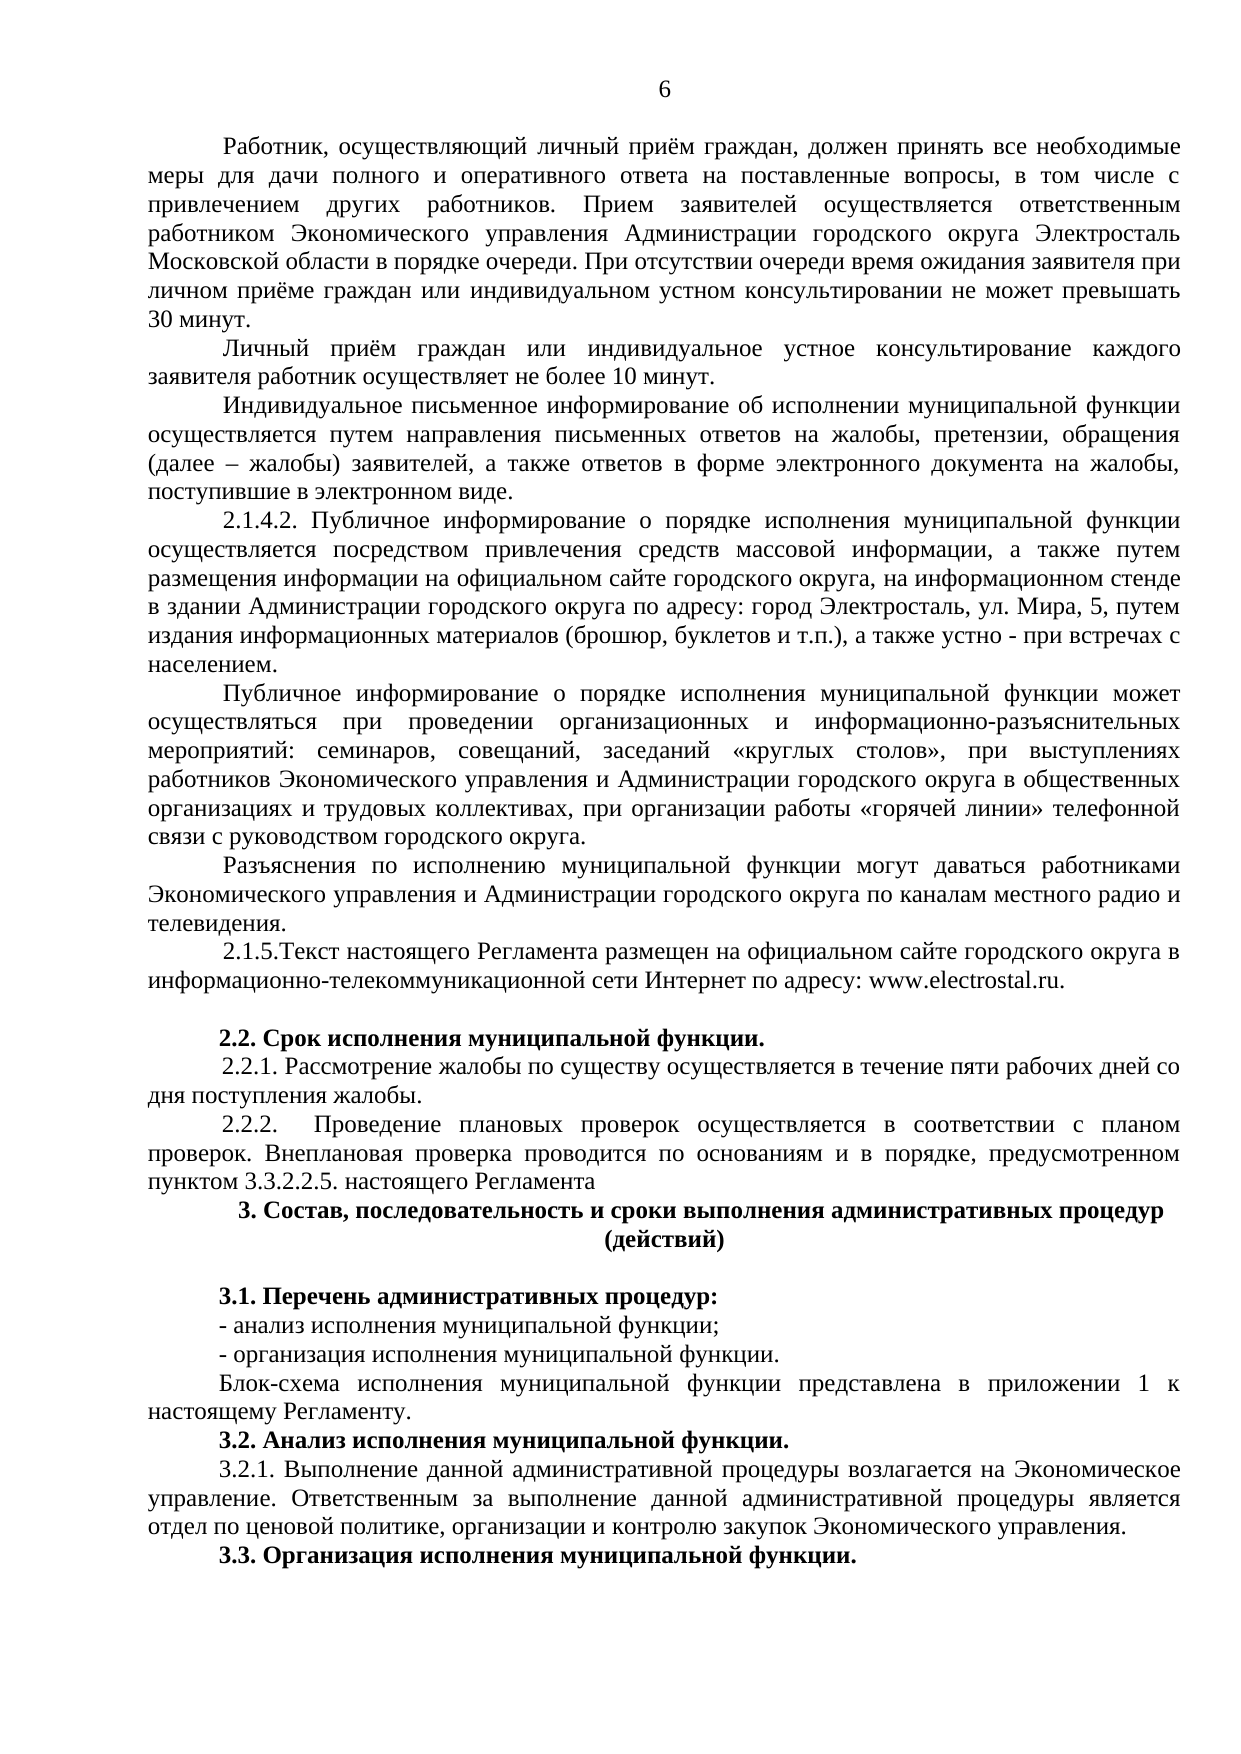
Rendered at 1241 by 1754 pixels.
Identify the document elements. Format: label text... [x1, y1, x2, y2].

text Публичное информирование о порядке исполнения муниципальной функции может осуществляться при проведении организационных и информационно-разъяснительных мероприятий: семинаров, совещаний, заседаний «круглых столов», при выступлениях работников Экономического управления и Администрации городского округа в общественных организациях и трудовых коллективах, при организации работы «горячей линии» телефонной связи с руководством городского округа. [148, 678, 1181, 850]
text Индивидуальное письменное информирование об исполнении муниципальной функции осуществляется путем направления письменных ответов на жалобы, претензии, обращения (далее – жалобы) заявителей, а также ответов в форме электронного документа на жалобы, поступившие в электронном виде. [148, 390, 1181, 505]
text - анализ исполнения муниципальной функции; [148, 1310, 1181, 1339]
text Блок-схема исполнения муниципальной функции представлена в приложении 1 к настоящему Регламенту. [148, 1368, 1181, 1425]
text 2.2. Срок исполнения муниципальной функции. [148, 1023, 1181, 1051]
text - организация исполнения муниципальной функции. [148, 1339, 1181, 1368]
text 3.2.1. Выполнение данной административной процедуры возлагается на Экономическое управление. Ответственным за выполнение данной административной процедуры является отдел по ценовой политике, организации и контролю закупок Экономического управления. [148, 1454, 1181, 1540]
text 3.2. Анализ исполнения муниципальной функции. [148, 1425, 1181, 1454]
text 3.3. Организация исполнения муниципальной функции. [148, 1540, 1181, 1569]
text 3.1. Перечень административных процедур: [148, 1281, 1181, 1310]
text 2.1.4.2. Публичное информирование о порядке исполнения муниципальной функции осуществляется посредством привлечения средств массовой информации, а также путем размещения информации на официальном сайте городского округа, на информационном стенде в здании Администрации городского округа по адресу: город Электросталь, ул. Мира, 5, путем издания информационных материалов (брошюр, буклетов и т.п.), а также устно - при встречах с населением. [148, 505, 1181, 678]
text Личный приём граждан или индивидуальное устное консультирование каждого заявителя работник осуществляет не более 10 минут. [148, 333, 1181, 390]
text Разъяснения по исполнению муниципальной функции могут даваться работниками Экономического управления и Администрации городского округа по каналам местного радио и телевидения. [148, 850, 1181, 936]
text 2.2.1. Рассмотрение жалобы по существу осуществляется в течение пяти рабочих дней со дня поступления жалобы. [148, 1051, 1181, 1109]
text Работник, осуществляющий личный приём граждан, должен принять все необходимые меры для дачи полного и оперативного ответа на поставленные вопросы, в том числе с привлечением других работников. Прием заявителей осуществляется ответственным работником Экономического управления Администрации городского округа Электросталь Московской области в порядке очереди. При отсутствии очереди время ожидания заявителя при личном приёме граждан или индивидуальном устном консультировании не может превышать 30 минут. [148, 131, 1181, 333]
text 2.2.2. Проведение плановых проверок осуществляется в соответствии с планом проверок. Внеплановая проверка проводится по основаниям и в порядке, предусмотренном пунктом 3.3.2.2.5. настоящего Регламента [148, 1109, 1181, 1195]
text 2.1.5.Текст настоящего Регламента размещен на официальном сайте городского округа в информационно-телекоммуникационной сети Интернет по адресу: www.electrostal.ru. [148, 936, 1181, 994]
text 3. Состав, последовательность и сроки выполнения административных процедур (действий) [148, 1195, 1181, 1253]
